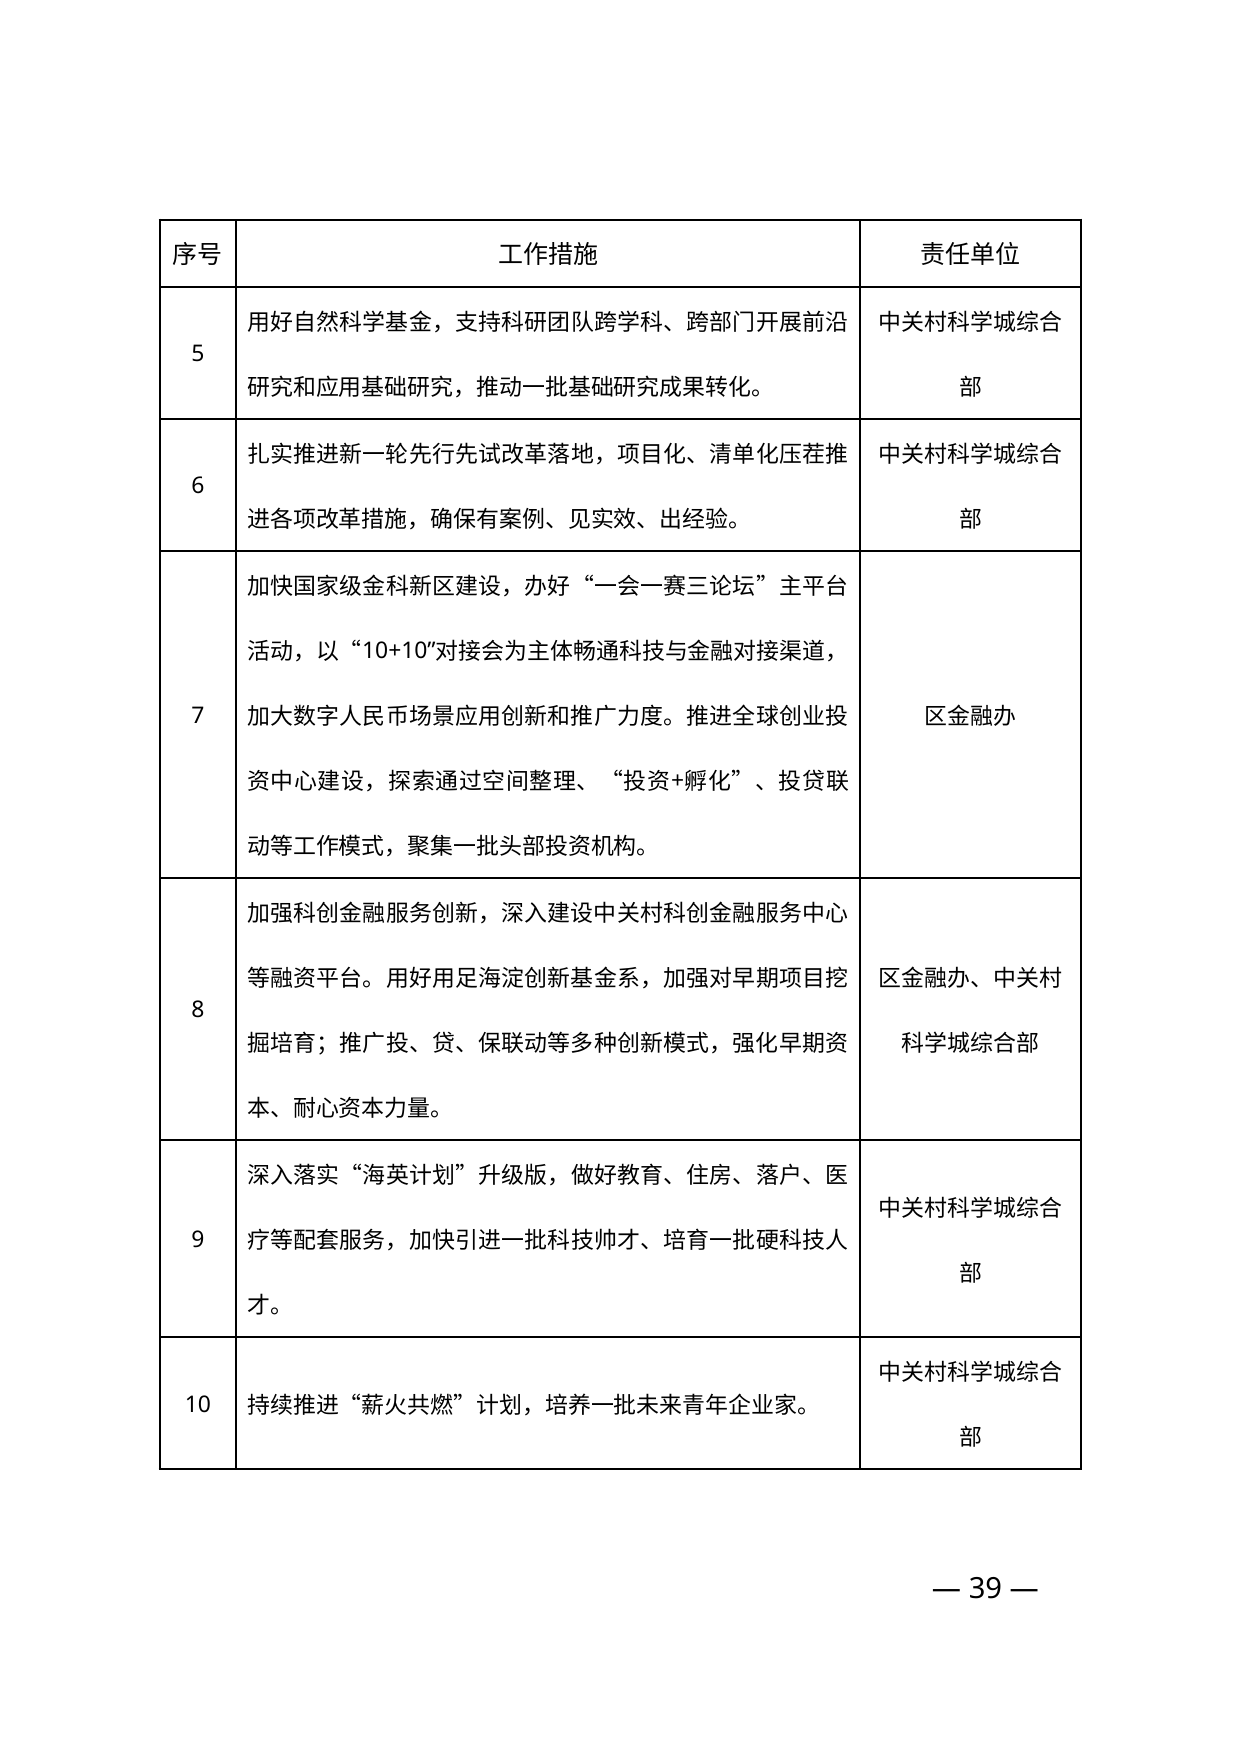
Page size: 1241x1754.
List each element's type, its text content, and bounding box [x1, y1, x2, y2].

table_cell 加快国家级金科新区建设，办好“一会一赛三论坛”主平台活动，以“10+10”对接会为主体畅通科技与金融对接渠道，加大数字人民币场景应用创新和推广力度。推进全球创业投资中心建设，探索通过空间整理、“投资+孵化”、投贷联动等工作模式，聚集一批头部投资机构。 [237, 552, 859, 877]
table_cell 区金融办 [861, 552, 1080, 877]
table_header 序号 [161, 221, 235, 286]
table_cell 中关村科学城综合部 [861, 1338, 1080, 1468]
table_cell 9 [161, 1141, 235, 1336]
table_header 工作措施 [237, 221, 859, 286]
table_cell 区金融办、中关村科学城综合部 [861, 879, 1080, 1139]
table_cell 加强科创金融服务创新，深入建设中关村科创金融服务中心等融资平台。用好用足海淀创新基金系，加强对早期项目挖掘培育；推广投、贷、保联动等多种创新模式，强化早期资本、耐心资本力量。 [237, 879, 859, 1139]
table_cell 6 [161, 420, 235, 550]
table_cell 10 [161, 1338, 235, 1468]
table_cell 用好自然科学基金，支持科研团队跨学科、跨部门开展前沿研究和应用基础研究，推动一批基础研究成果转化。 [237, 288, 859, 418]
table_cell 8 [161, 879, 235, 1139]
table_cell 7 [161, 552, 235, 877]
table_cell 扎实推进新一轮先行先试改革落地，项目化、清单化压茬推进各项改革措施，确保有案例、见实效、出经验。 [237, 420, 859, 550]
table_cell 持续推进“薪火共燃”计划，培养一批未来青年企业家。 [237, 1338, 859, 1468]
table_cell 中关村科学城综合部 [861, 1141, 1080, 1336]
table_cell 中关村科学城综合部 [861, 420, 1080, 550]
table_header 责任单位 [861, 221, 1080, 286]
table_cell 中关村科学城综合部 [861, 288, 1080, 418]
table_cell 深入落实“海英计划”升级版，做好教育、住房、落户、医疗等配套服务，加快引进一批科技帅才、培育一批硬科技人才。 [237, 1141, 859, 1336]
table_cell 5 [161, 288, 235, 418]
